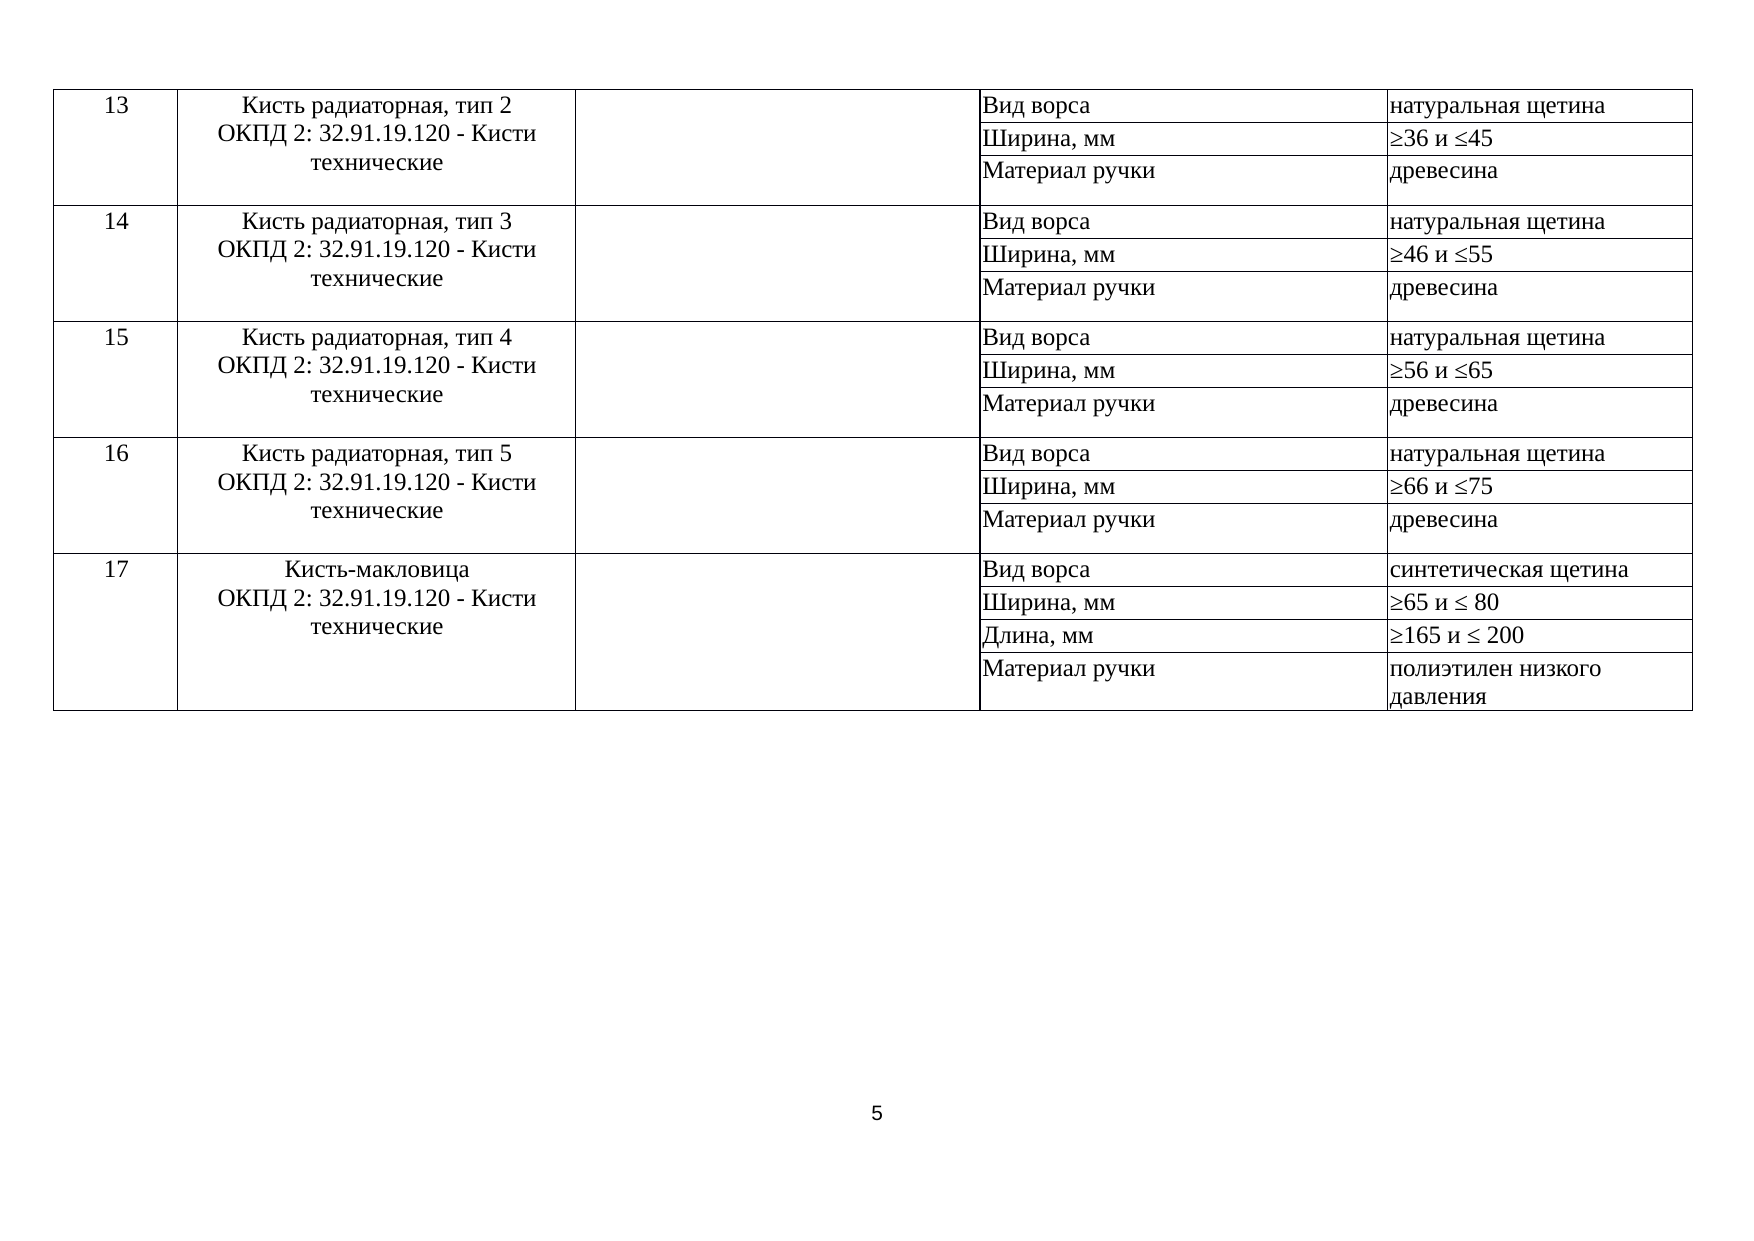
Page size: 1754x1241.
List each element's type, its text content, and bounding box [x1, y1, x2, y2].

table_cell древесина [1388, 504, 1692, 553]
table_cell Вид ворса [981, 90, 1387, 122]
table_cell Ширина, мм [981, 471, 1387, 503]
table_cell ≥36 и ≤45 [1388, 123, 1692, 154]
table_cell ≥56 и ≤65 [1388, 355, 1692, 387]
table_cell Длина, мм [981, 620, 1387, 652]
table_cell Вид ворса [981, 322, 1387, 354]
table_cell 14 [54, 206, 177, 321]
table_cell Кисть-макловица ОКПД 2: 32.91.19.120 - Кисти технические [178, 554, 575, 710]
table_cell Кисть радиаторная, тип 5 ОКПД 2: 32.91.19.120 - Кисти технические [178, 438, 575, 553]
table_cell [576, 322, 979, 437]
table_cell Кисть радиаторная, тип 2 ОКПД 2: 32.91.19.120 - Кисти технические [178, 90, 575, 205]
table_cell синтетическая щетина [1388, 554, 1692, 586]
table_cell Ширина, мм [981, 123, 1387, 154]
table_cell 13 [54, 90, 177, 205]
table_cell натуральная щетина [1388, 90, 1692, 122]
table_cell ≥65 и ≤ 80 [1388, 587, 1692, 619]
table_cell Кисть радиаторная, тип 4 ОКПД 2: 32.91.19.120 - Кисти технические [178, 322, 575, 437]
table_cell Ширина, мм [981, 355, 1387, 387]
table_cell Вид ворса [981, 438, 1387, 470]
table_cell Кисть радиаторная, тип 3 ОКПД 2: 32.91.19.120 - Кисти технические [178, 206, 575, 321]
table_cell Материал ручки [981, 388, 1387, 437]
table_cell Материал ручки [981, 653, 1387, 710]
table_cell натуральная щетина [1388, 322, 1692, 354]
table_cell 16 [54, 438, 177, 553]
table_cell натуральная щетина [1388, 438, 1692, 470]
table_cell полиэтилен низкого давления [1388, 653, 1692, 710]
table_cell ≥165 и ≤ 200 [1388, 620, 1692, 652]
table_cell ≥66 и ≤75 [1388, 471, 1692, 503]
table_cell [576, 90, 979, 205]
table_cell Вид ворса [981, 206, 1387, 238]
table_cell древесина [1388, 388, 1692, 437]
table_cell [576, 554, 979, 710]
table_cell древесина [1388, 272, 1692, 321]
table_cell [576, 438, 979, 553]
table_cell Материал ручки [981, 504, 1387, 553]
table_cell Вид ворса [981, 554, 1387, 586]
table_cell [576, 206, 979, 321]
table_cell Ширина, мм [981, 239, 1387, 271]
table_cell натуральная щетина [1388, 206, 1692, 238]
table_cell Материал ручки [981, 156, 1387, 205]
table_cell Материал ручки [981, 272, 1387, 321]
table_cell 15 [54, 322, 177, 437]
table_cell ≥46 и ≤55 [1388, 239, 1692, 271]
table_cell 17 [54, 554, 177, 710]
table_cell Ширина, мм [981, 587, 1387, 619]
table_cell древесина [1388, 156, 1692, 205]
